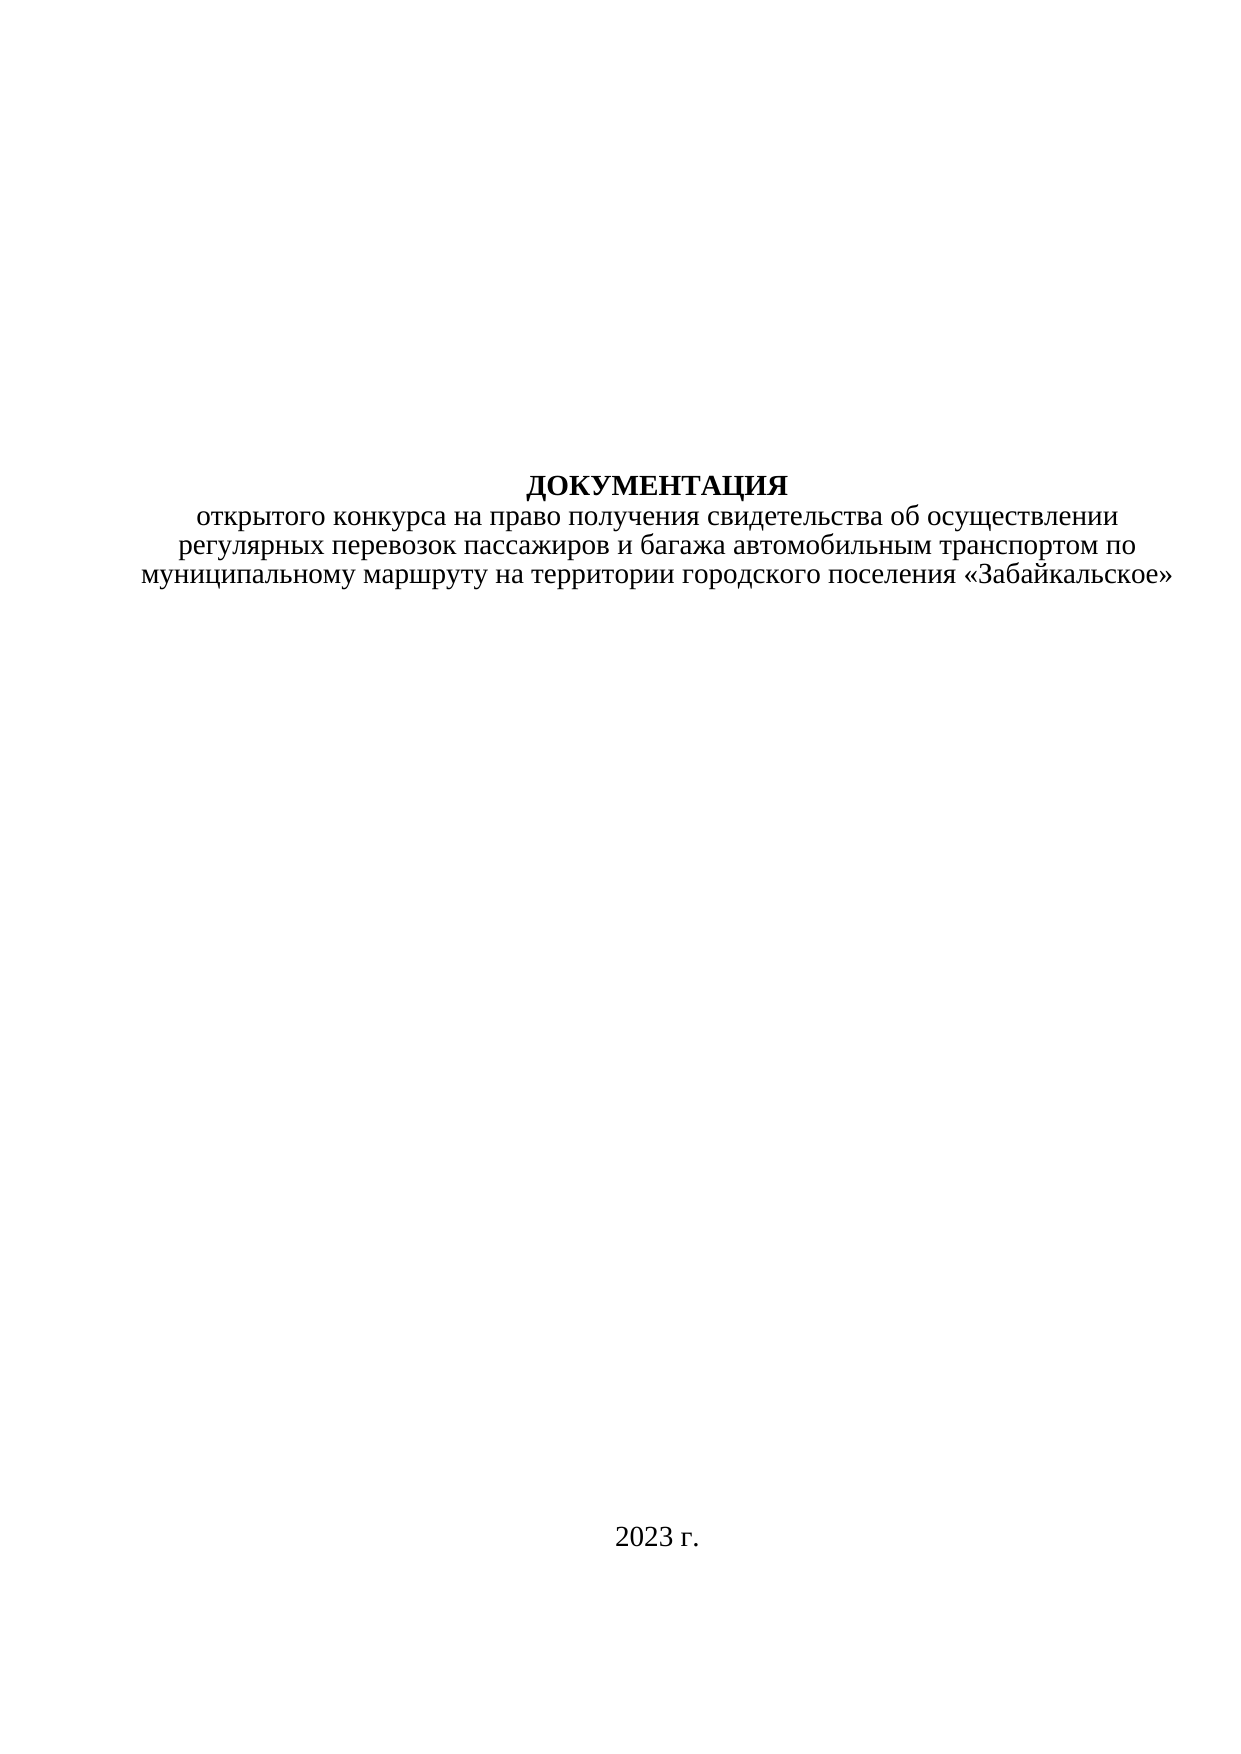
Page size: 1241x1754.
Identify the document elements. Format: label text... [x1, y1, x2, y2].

text 2023 г. [137, 1523, 1177, 1552]
text открытого конкурса на право получения свидетельства об осуществлении регулярных перевозок пассажиров и багажа автомобильным транспортом по муниципальному маршруту на территории городского поселения «Забайкальское» [137, 502, 1177, 589]
text ДОКУМЕНТАЦИЯ [137, 468, 1177, 502]
